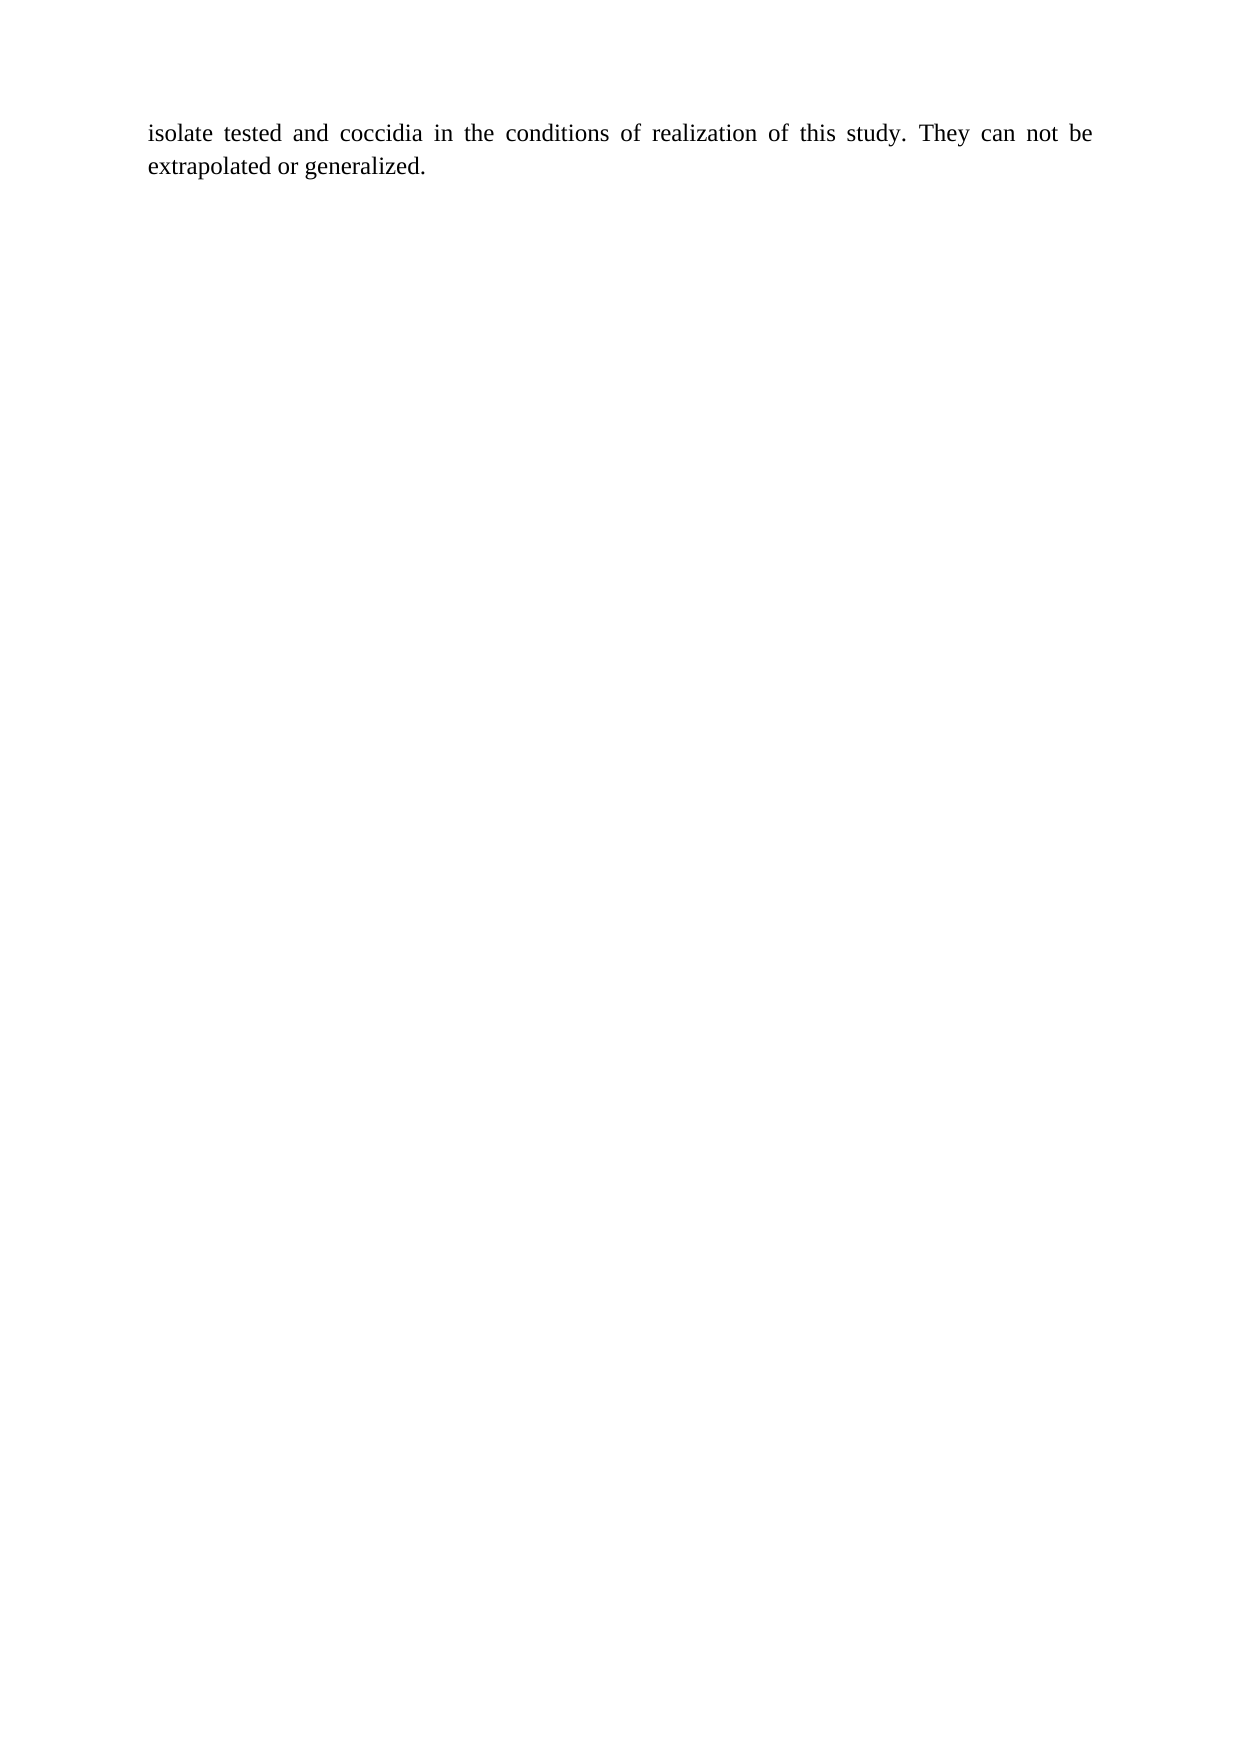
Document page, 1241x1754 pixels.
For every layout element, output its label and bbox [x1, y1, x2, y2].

text [148, 118, 1093, 180]
